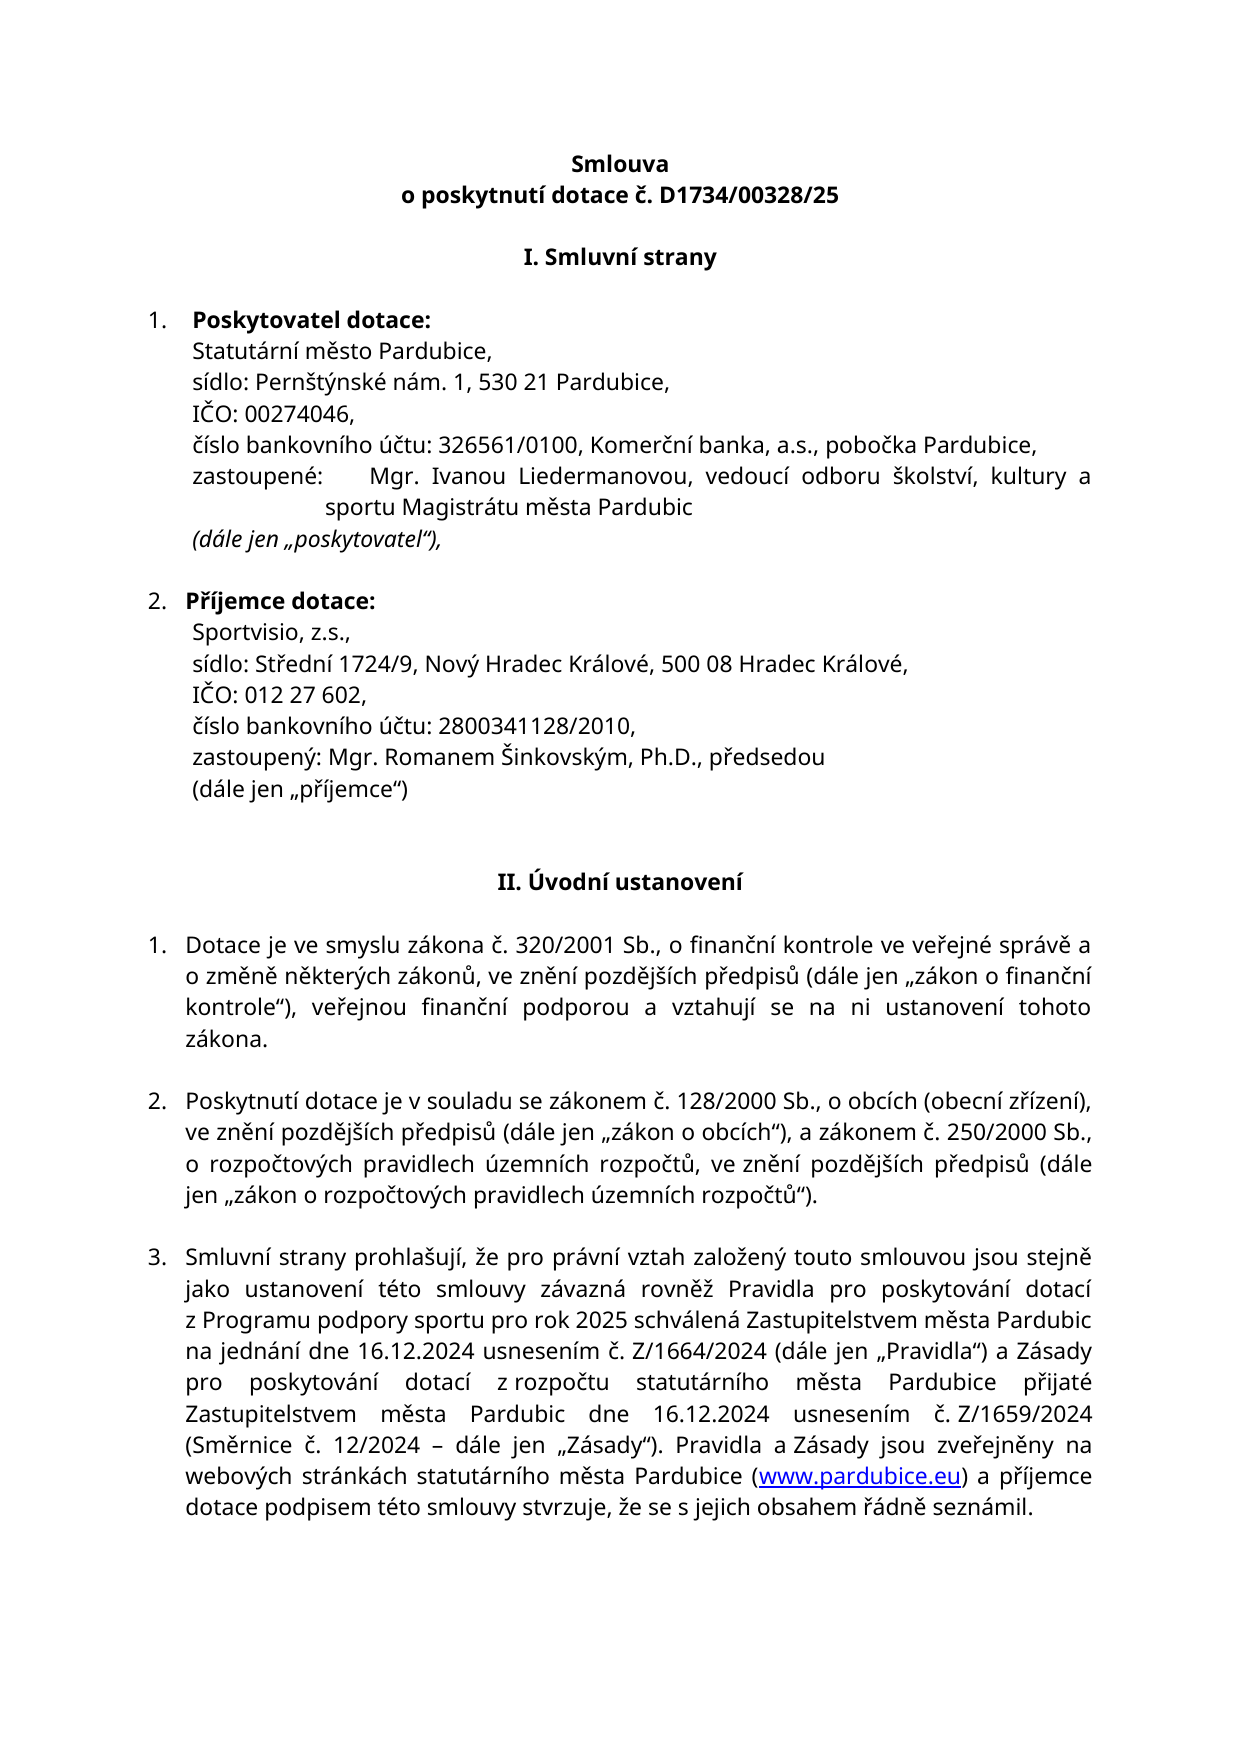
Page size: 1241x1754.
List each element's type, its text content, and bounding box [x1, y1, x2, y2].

text IČO: 00274046, [192, 398, 1093, 429]
text zastoupené: Mgr. Ivanou Liedermanovou, vedoucí odboru školství, kultury a sportu Magistrátu města Pardubic [192, 460, 1093, 523]
text II. Úvodní ustanovení [148, 866, 1093, 898]
text I. Smluvní strany [148, 241, 1093, 273]
list Příjemce dotace: [148, 585, 1093, 616]
list Smluvní strany prohlašují, že pro právní vztah založený touto smlouvou jsou stejně jako ustanovení této smlouvy závazná rovněž Pravidla pro poskytování dotací z Programu podpory sportu pro rok 2025 schválená Zastupitelstvem města Pardubic na jednání dne 16.12.2024 usnesením č. Z/1664/2024 (dále jen „Pravidla“) a Zásady pro poskytování dotací z rozpočtu statutárního města Pardubice přijaté Zastupitelstvem města Pardubic dne 16.12.2024 usnesením č. Z/1659/2024 (Směrnice č. 12/2024 – dále jen „Zásady“). Pravidla a Zásady jsou zveřejněny na webových stránkách statutárního města Pardubice (www.pardubice.eu) a příjemce dotace podpisem této smlouvy stvrzuje, že se s jejich obsahem řádně seznámil. [148, 1241, 1093, 1523]
list Dotace je ve smyslu zákona č. 320/2001 Sb., o finanční kontrole ve veřejné správě a o změně některých zákonů, ve znění pozdějších předpisů (dále jen „zákon o finanční kontrole“), veřejnou finanční podporou a vztahují se na ni ustanovení tohoto zákona. [148, 929, 1093, 1054]
text číslo bankovního účtu: 326561/0100, Komerční banka, a.s., pobočka Pardubice, [192, 429, 1093, 460]
list zastoupený: Mgr. Romanem Šinkovským, Ph.D., předsedou [192, 741, 1093, 773]
text (dále jen „poskytovatel“), [192, 523, 1093, 554]
text o poskytnutí dotace č. D1734/00328/25 [148, 179, 1093, 210]
list Sportvisio, z.s., [192, 616, 1093, 648]
list IČO: 012 27 602, [192, 679, 1093, 710]
list (dále jen „příjemce“) [192, 773, 1093, 804]
text Smlouva [148, 148, 1093, 179]
text sídlo: Pernštýnské nám. 1, 530 21 Pardubice, [192, 366, 1093, 398]
text 1. Poskytovatel dotace: [148, 304, 1093, 335]
text Statutární město Pardubice, [192, 335, 1093, 366]
list číslo bankovního účtu: 2800341128/2010, [192, 710, 1093, 741]
list Poskytnutí dotace je v souladu se zákonem č. 128/2000 Sb., o obcích (obecní zřízení), ve znění pozdějších předpisů (dále jen „zákon o obcích“), a zákonem č. 250/2000 Sb., o rozpočtových pravidlech územních rozpočtů, ve znění pozdějších předpisů (dále jen „zákon o rozpočtových pravidlech územních rozpočtů“). [148, 1085, 1093, 1210]
list sídlo: Střední 1724/9, Nový Hradec Králové, 500 08 Hradec Králové, [255, 648, 1093, 679]
